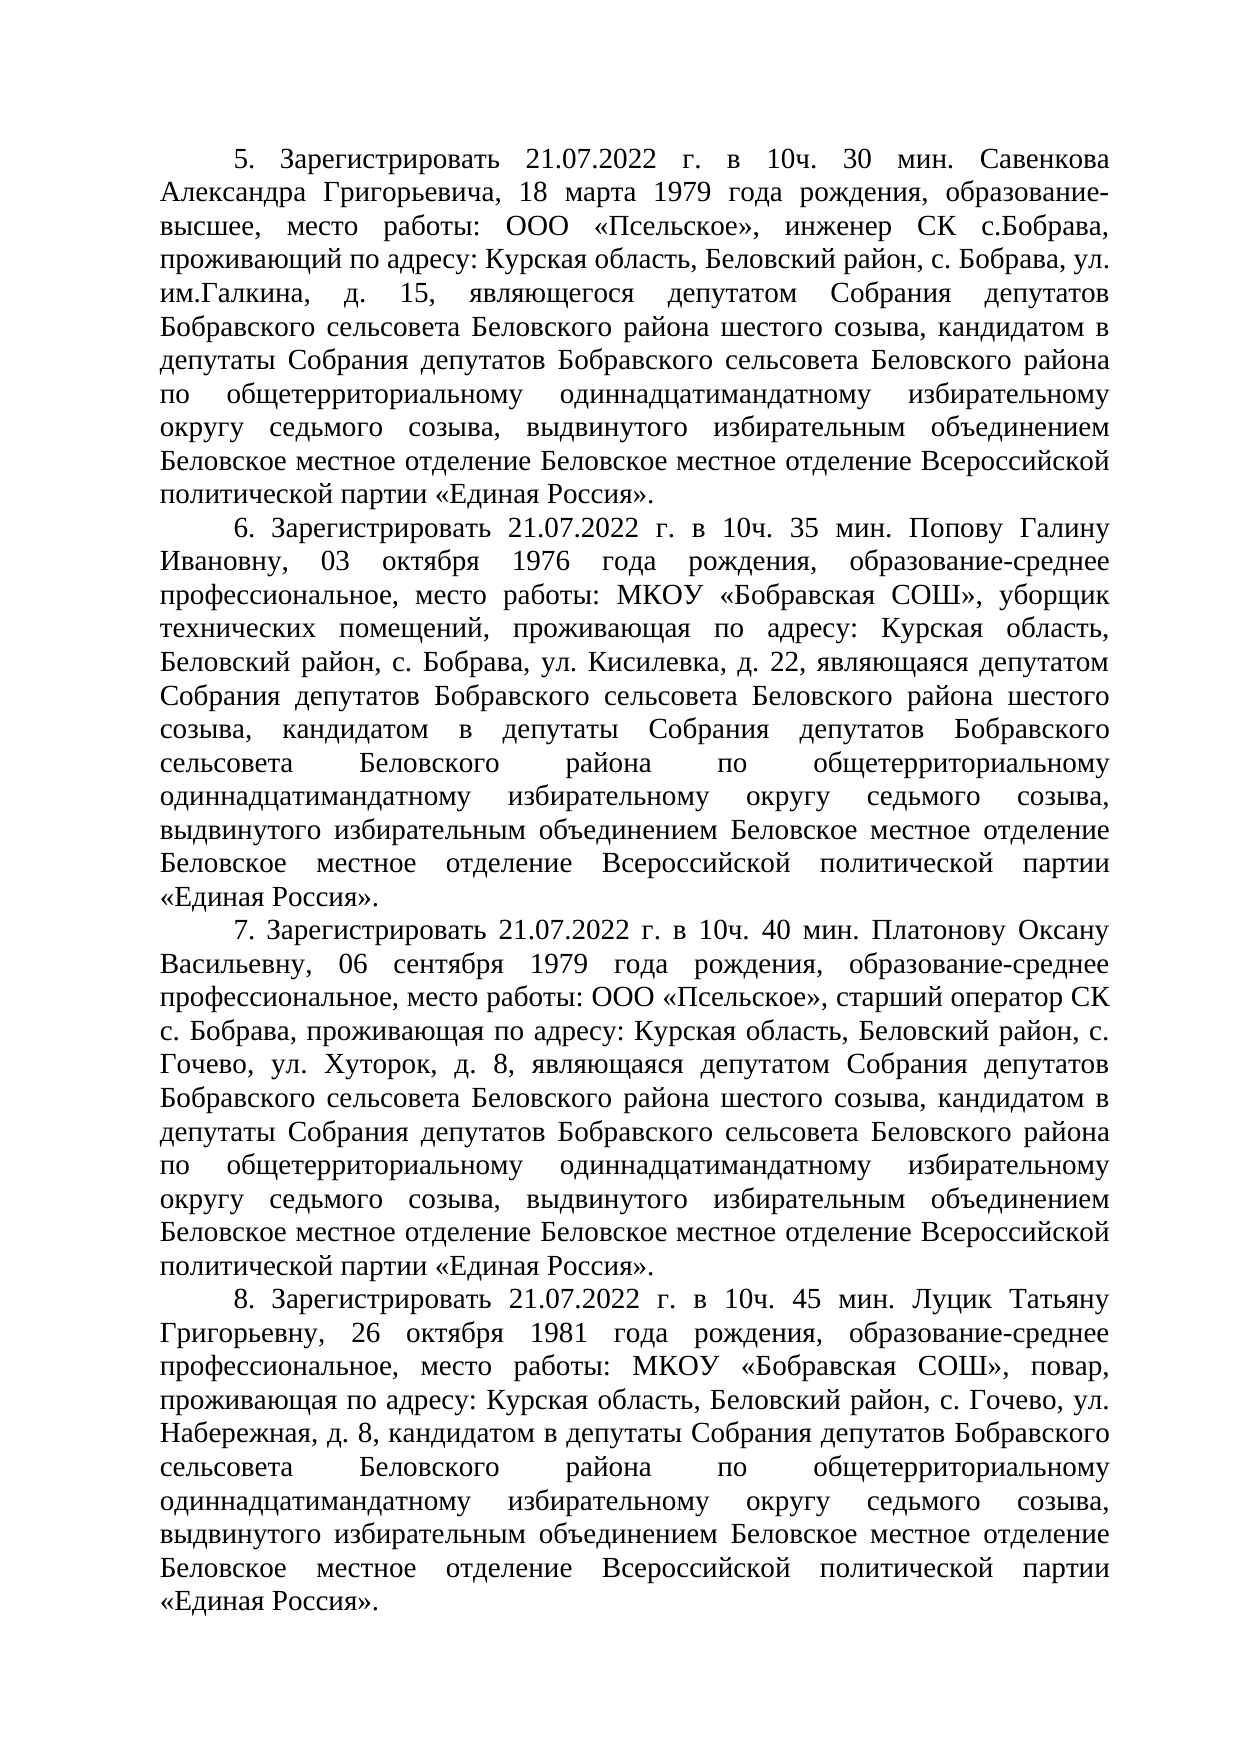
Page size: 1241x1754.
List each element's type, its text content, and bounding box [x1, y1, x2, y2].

text 7. Зарегистрировать 21.07.2022 г. в 10ч. 40 мин. Платонову Оксану Васильевну, 06 сентября 1979 года рождения, образование-среднее профессиональное, место работы: ООО «Псельское», старший оператор СК с. Бобрава, проживающая по адресу: Курская область, Беловский район, с. Гочево, ул. Хуторок, д. 8, являющаяся депутатом Собрания депутатов Бобравского сельсовета Беловского района шестого созыва, кандидатом в депутаты Собрания депутатов Бобравского сельсовета Беловского района по общетерриториальному одиннадцатимандатному избирательному округу седьмого созыва, выдвинутого избирательным объединением Беловское местное отделение Беловское местное отделение Всероссийской политической партии «Единая Россия». [159, 912, 1110, 1281]
text 6. Зарегистрировать 21.07.2022 г. в 10ч. 35 мин. Попову Галину Ивановну, 03 октября 1976 года рождения, образование-среднее профессиональное, место работы: МКОУ «Бобравская СОШ», уборщик технических помещений, проживающая по адресу: Курская область, Беловский район, с. Бобрава, ул. Кисилевка, д. 22, являющаяся депутатом Собрания депутатов Бобравского сельсовета Беловского района шестого созыва, кандидатом в депутаты Собрания депутатов Бобравского сельсовета Беловского района по общетерриториальному одиннадцатимандатному избирательному округу седьмого созыва, выдвинутого избирательным объединением Беловское местное отделение Беловское местное отделение Всероссийской политической партии «Единая Россия». [159, 510, 1110, 912]
text 5. Зарегистрировать 21.07.2022 г. в 10ч. 30 мин. Савенкова Александра Григорьевича, 18 марта 1979 года рождения, образование-высшее, место работы: ООО «Псельское», инженер СК с.Бобрава, проживающий по адресу: Курская область, Беловский район, с. Бобрава, ул. им.Галкина, д. 15, являющегося депутатом Собрания депутатов Бобравского сельсовета Беловского района шестого созыва, кандидатом в депутаты Собрания депутатов Бобравского сельсовета Беловского района по общетерриториальному одиннадцатимандатному избирательному округу седьмого созыва, выдвинутого избирательным объединением Беловское местное отделение Беловское местное отделение Всероссийской политической партии «Единая Россия». [159, 141, 1110, 510]
text 8. Зарегистрировать 21.07.2022 г. в 10ч. 45 мин. Луцик Татьяну Григорьевну, 26 октября 1981 года рождения, образование-среднее профессиональное, место работы: МКОУ «Бобравская СОШ», повар, проживающая по адресу: Курская область, Беловский район, с. Гочево, ул. Набережная, д. 8, кандидатом в депутаты Собрания депутатов Бобравского сельсовета Беловского района по общетерриториальному одиннадцатимандатному избирательному округу седьмого созыва, выдвинутого избирательным объединением Беловское местное отделение Беловское местное отделение Всероссийской политической партии «Единая Россия». [159, 1281, 1110, 1617]
